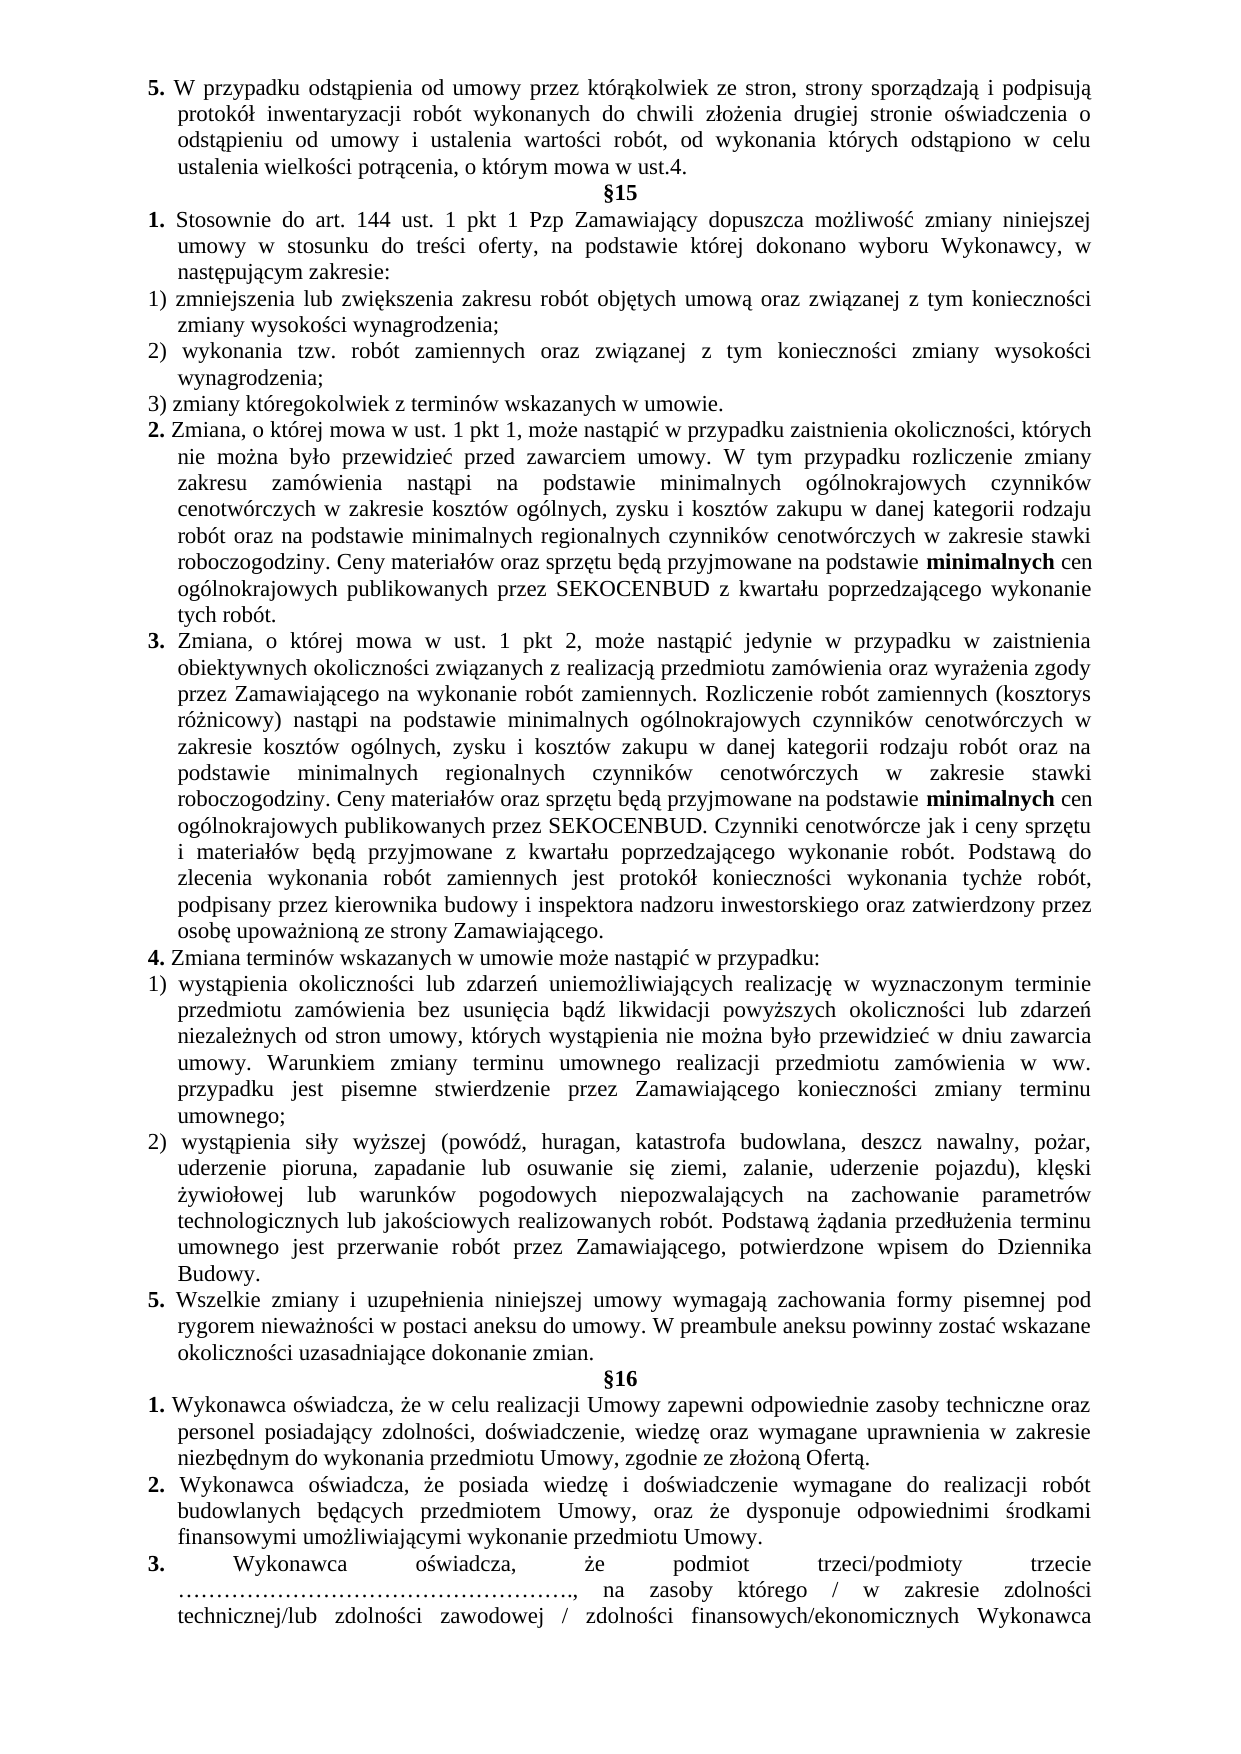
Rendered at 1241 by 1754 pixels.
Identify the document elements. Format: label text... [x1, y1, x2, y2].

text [148, 1550, 1093, 1629]
text 5. W przypadku odstąpienia od umowy przez którąkolwiek ze stron, strony sporządzają i podpisują protokół inwentaryzacji robót wykonanych do chwili złożenia drugiej stronie oświadczenia o odstąpieniu od umowy i ustalenia wartości robót, od wykonania których odstąpiono w celu ustalenia wielkości potrącenia, o którym mowa w ust.4. [148, 74, 1093, 179]
text 1) wystąpienia okoliczności lub zdarzeń uniemożliwiających realizację w wyznaczonym terminie przedmiotu zamówienia bez usunięcia bądź likwidacji powyższych okoliczności lub zdarzeń niezależnych od stron umowy, których wystąpienia nie można było przewidzieć w dniu zawarcia umowy. Warunkiem zmiany terminu umownego realizacji przedmiotu zamówienia w ww. przypadku jest pisemne stwierdzenie przez Zamawiającego konieczności zmiany terminu umownego; [148, 970, 1093, 1128]
text 1. Stosownie do art. 144 ust. 1 pkt 1 Pzp Zamawiający dopuszcza możliwość zmiany niniejszej umowy w stosunku do treści oferty, na podstawie której dokonano wyboru Wykonawcy, w następującym zakresie: [148, 206, 1093, 285]
text §16 [148, 1365, 1093, 1392]
text 3) zmiany któregokolwiek z terminów wskazanych w umowie. [148, 390, 1093, 416]
text 2) wykonania tzw. robót zamiennych oraz związanej z tym konieczności zmiany wysokości wynagrodzenia; [148, 337, 1093, 390]
text 3. Zmiana, o której mowa w ust. 1 pkt 2, może nastąpić jedynie w przypadku w zaistnienia obiektywnych okoliczności związanych z realizacją przedmiotu zamówienia oraz wyrażenia zgody przez Zamawiającego na wykonanie robót zamiennych. Rozliczenie robót zamiennych (kosztorys różnicowy) nastąpi na podstawie minimalnych ogólnokrajowych czynników cenotwórczych w zakresie kosztów ogólnych, zysku i kosztów zakupu w danej kategorii rodzaju robót oraz na podstawie minimalnych regionalnych czynników cenotwórczych w zakresie stawki roboczogodziny. Ceny materiałów oraz sprzętu będą przyjmowane na podstawie minimalnych cen ogólnokrajowych publikowanych przez SEKOCENBUD. Czynniki cenotwórcze jak i ceny sprzętu i materiałów będą przyjmowane z kwartału poprzedzającego wykonanie robót. Podstawą do zlecenia wykonania robót zamiennych jest protokół konieczności wykonania tychże robót, podpisany przez kierownika budowy i inspektora nadzoru inwestorskiego oraz zatwierdzony przez osobę upoważnioną ze strony Zamawiającego. [148, 627, 1093, 943]
text 1) zmniejszenia lub zwiększenia zakresu robót objętych umową oraz związanej z tym konieczności zmiany wysokości wynagrodzenia; [148, 285, 1093, 337]
text 5. Wszelkie zmiany i uzupełnienia niniejszej umowy wymagają zachowania formy pisemnej pod rygorem nieważności w postaci aneksu do umowy. W preambule aneksu powinny zostać wskazane okoliczności uzasadniające dokonanie zmian. [148, 1286, 1093, 1365]
text 2. Zmiana, o której mowa w ust. 1 pkt 1, może nastąpić w przypadku zaistnienia okoliczności, których nie można było przewidzieć przed zawarciem umowy. W tym przypadku rozliczenie zmiany zakresu zamówienia nastąpi na podstawie minimalnych ogólnokrajowych czynników cenotwórczych w zakresie kosztów ogólnych, zysku i kosztów zakupu w danej kategorii rodzaju robót oraz na podstawie minimalnych regionalnych czynników cenotwórczych w zakresie stawki roboczogodziny. Ceny materiałów oraz sprzętu będą przyjmowane na podstawie minimalnych cen ogólnokrajowych publikowanych przez SEKOCENBUD z kwartału poprzedzającego wykonanie tych robót. [148, 416, 1093, 627]
text 2) wystąpienia siły wyższej (powódź, huragan, katastrofa budowlana, deszcz nawalny, pożar, uderzenie pioruna, zapadanie lub osuwanie się ziemi, zalanie, uderzenie pojazdu), klęski żywiołowej lub warunków pogodowych niepozwalających na zachowanie parametrów technologicznych lub jakościowych realizowanych robót. Podstawą żądania przedłużenia terminu umownego jest przerwanie robót przez Zamawiającego, potwierdzone wpisem do Dziennika Budowy. [148, 1128, 1093, 1286]
text 4. Zmiana terminów wskazanych w umowie może nastąpić w przypadku: [148, 943, 1093, 970]
text 1. Wykonawca oświadcza, że w celu realizacji Umowy zapewni odpowiednie zasoby techniczne oraz personel posiadający zdolności, doświadczenie, wiedzę oraz wymagane uprawnienia w zakresie niezbędnym do wykonania przedmiotu Umowy, zgodnie ze złożoną Ofertą. [148, 1392, 1093, 1471]
text 2. Wykonawca oświadcza, że posiada wiedzę i doświadczenie wymagane do realizacji robót budowlanych będących przedmiotem Umowy, oraz że dysponuje odpowiednimi środkami finansowymi umożliwiającymi wykonanie przedmiotu Umowy. [148, 1471, 1093, 1550]
text §15 [148, 179, 1093, 206]
